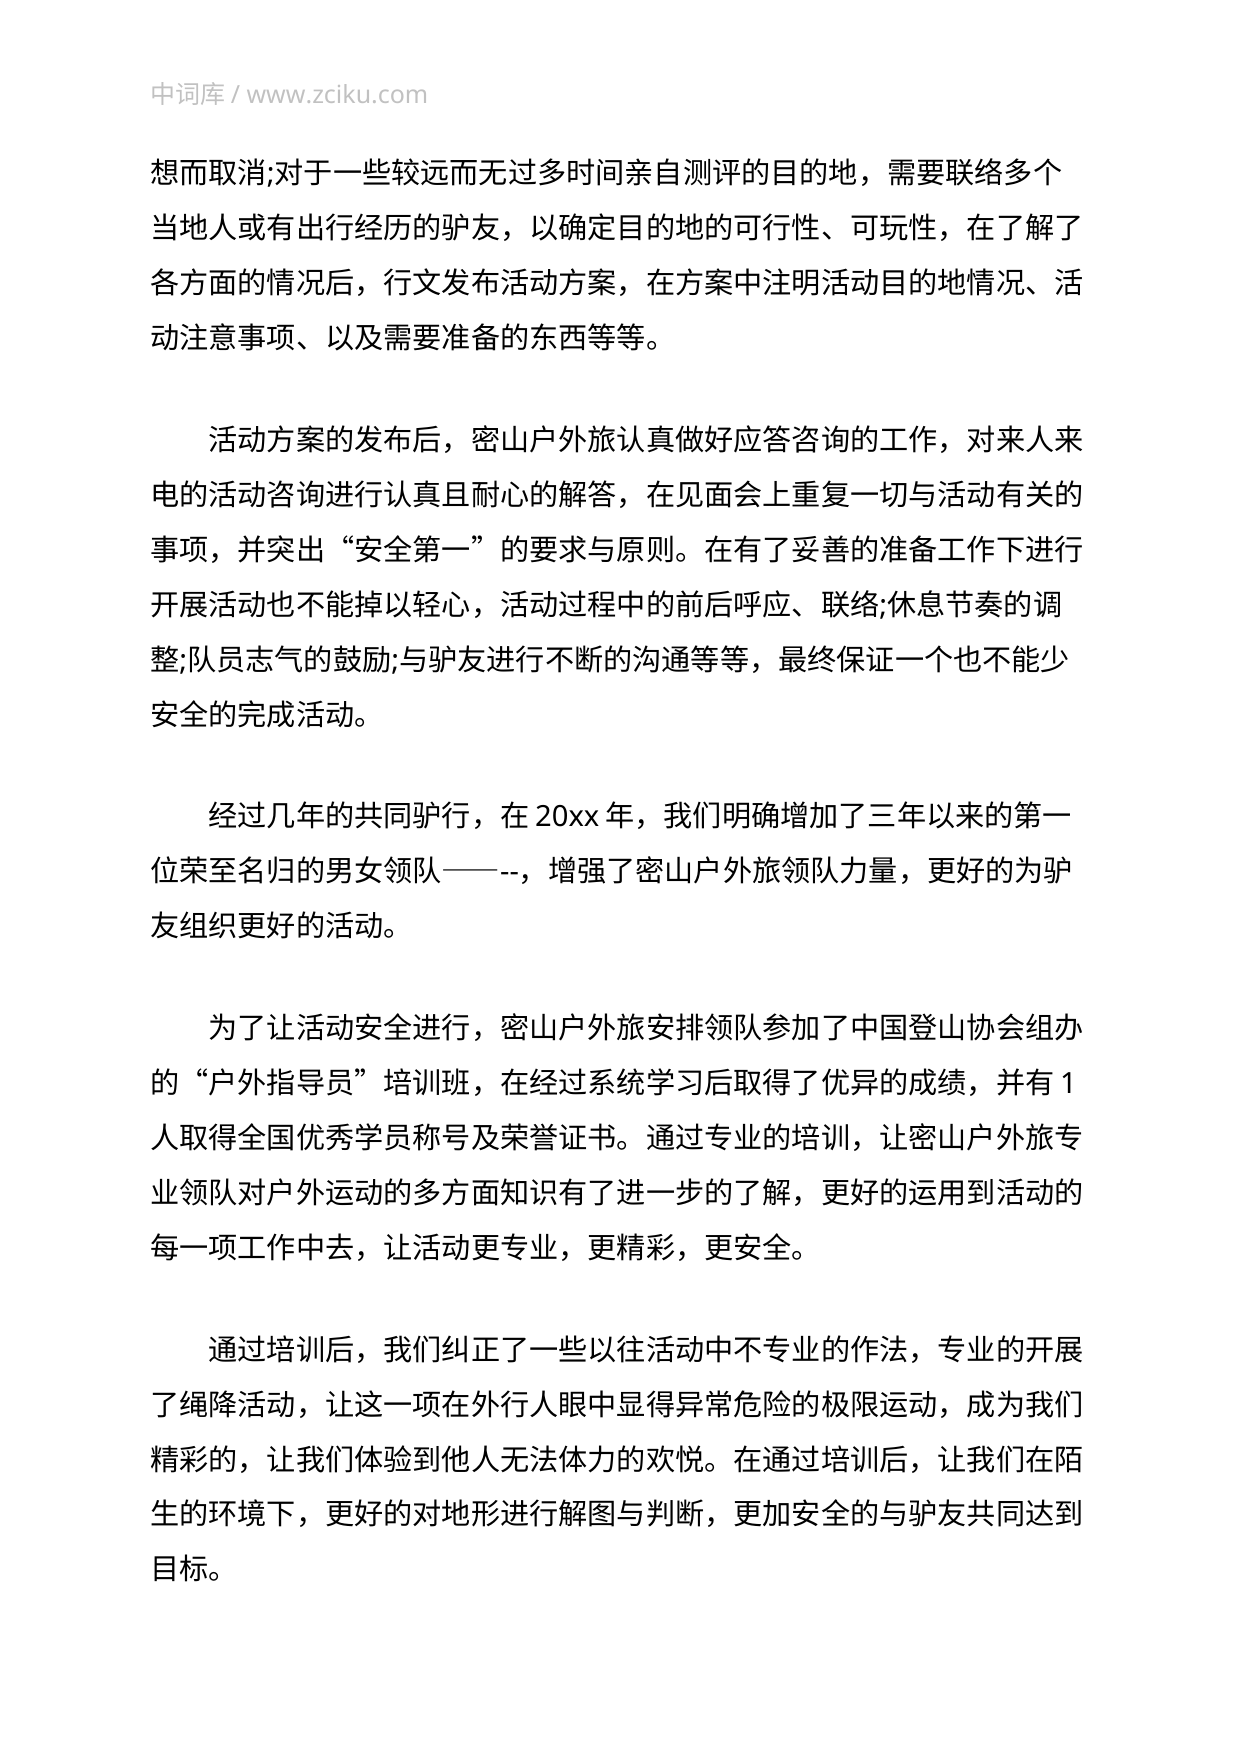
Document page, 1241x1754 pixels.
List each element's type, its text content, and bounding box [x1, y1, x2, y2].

text 为了让活动安全进行，密山户外旅安排领队参加了中国登山协会组办的“户外指导员”培训班，在经过系统学习后取得了优异的成绩，并有1人取得全国优秀学员称号及荣誉证书。通过专业的培训，让密山户外旅专业领队对户外运动的多方面知识有了进一步的了解，更好的运用到活动的每一项工作中去，让活动更专业，更精彩，更安全。 [150, 1005, 1090, 1267]
text 活动方案的发布后，密山户外旅认真做好应答咨询的工作，对来人来电的活动咨询进行认真且耐心的解答，在见面会上重复一切与活动有关的事项，并突出“安全第一”的要求与原则。在有了妥善的准备工作下进行开展活动也不能掉以轻心，活动过程中的前后呼应、联络;休息节奏的调整;队员志气的鼓励;与驴友进行不断的沟通等等，最终保证一个也不能少安全的完成活动。 [150, 417, 1090, 733]
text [150, 150, 1090, 357]
text 经过几年的共同驴行，在20xx年，我们明确增加了三年以来的第一位荣至名归的男女领队——--，增强了密山户外旅领队力量，更好的为驴友组织更好的活动。 [150, 793, 1090, 945]
text 通过培训后，我们纠正了一些以往活动中不专业的作法，专业的开展了绳降活动，让这一项在外行人眼中显得异常危险的极限运动，成为我们精彩的，让我们体验到他人无法体力的欢悦。在通过培训后，让我们在陌生的环境下，更好的对地形进行解图与判断，更加安全的与驴友共同达到目标。 [150, 1326, 1090, 1588]
